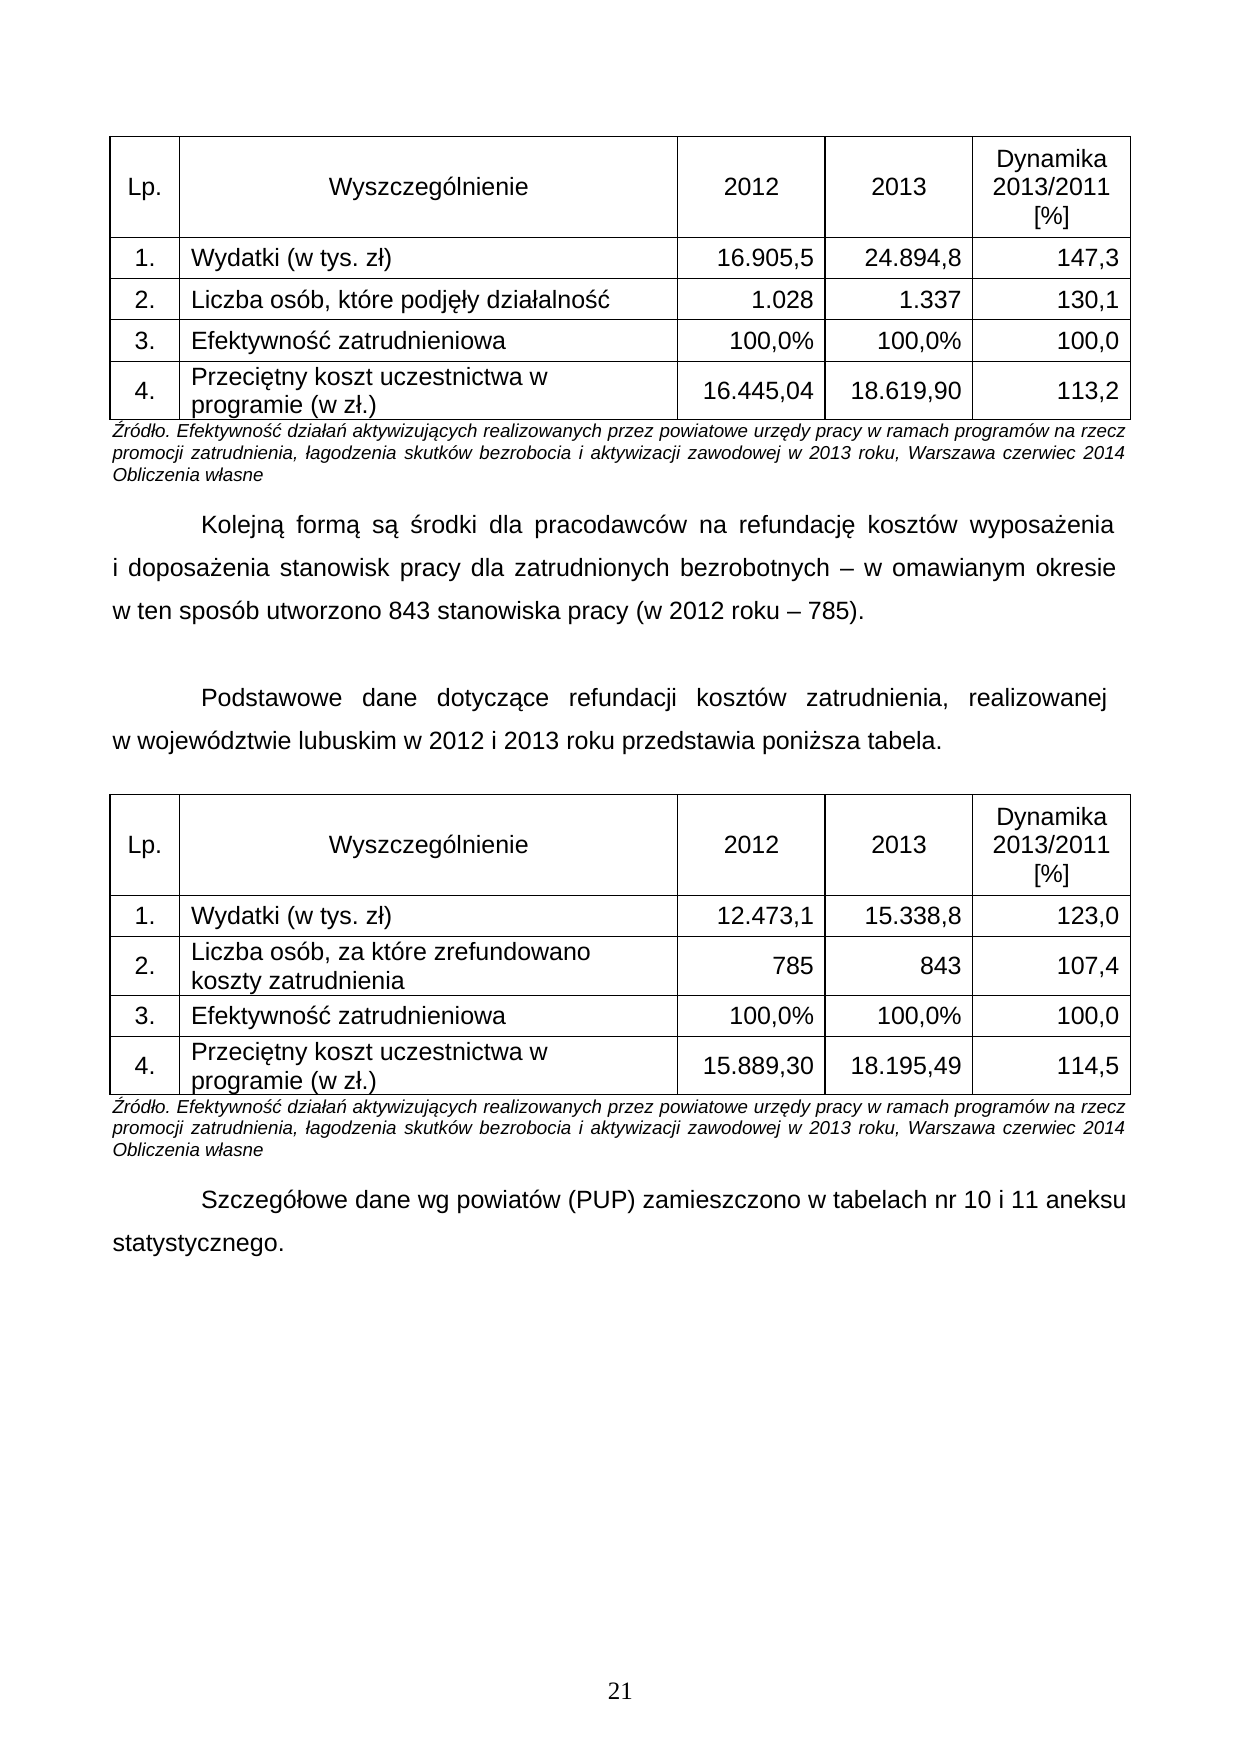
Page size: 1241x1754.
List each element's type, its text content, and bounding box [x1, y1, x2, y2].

table_cell 16.445,04 [678, 362, 824, 419]
table_cell 100,0 [973, 320, 1130, 361]
table_header Lp. [111, 795, 179, 894]
table_cell 100,0% [826, 320, 972, 361]
text Szczegółowe dane wg powiatów (PUP) zamieszczono w tabelach nr 10 i 11 aneksu statystycznego. [112, 1185, 1128, 1257]
table_cell 113,2 [973, 362, 1130, 419]
table_header Lp. [111, 137, 179, 237]
table_cell 107,4 [973, 937, 1130, 994]
table_cell 4. [111, 1037, 179, 1094]
table_cell 15.338,8 [826, 896, 972, 936]
table_header 2012 [678, 795, 824, 894]
table_cell Wydatki (w tys. zł) [180, 896, 677, 936]
table_cell Przeciętny koszt uczestnictwa w programie (w zł.) [180, 1037, 677, 1094]
table_cell 18.619,90 [826, 362, 972, 419]
table_cell Liczba osób, które podjęły działalność [180, 279, 677, 319]
table_cell Efektywność zatrudnieniowa [180, 996, 677, 1036]
table_cell 3. [111, 996, 179, 1036]
table_cell 4. [111, 362, 179, 419]
text Źródło. Efektywność działań aktywizujących realizowanych przez powiatowe urzędy pracy w ramach programów na rzecz promocji zatrudnienia, łagodzenia skutków bezrobocia i aktywizacji zawodowej w 2013 roku, Warszawa czerwiec 2014 Obliczenia własne [112, 1095, 1128, 1160]
table_cell Wydatki (w tys. zł) [180, 238, 677, 278]
table_header Dynamika 2013/2011 [%] [973, 137, 1130, 237]
table_cell 15.889,30 [678, 1037, 824, 1094]
table_cell 785 [678, 937, 824, 994]
table_cell 100,0 [973, 996, 1130, 1036]
table_cell 1.028 [678, 279, 824, 319]
table_cell 2. [111, 937, 179, 994]
table_cell 12.473,1 [678, 896, 824, 936]
text Podstawowe dane dotyczące refundacji kosztów zatrudnienia, realizowanej w województwie lubuskim w 2012 i 2013 roku przedstawia poniższa tabela. [112, 682, 1128, 754]
table_cell 147,3 [973, 238, 1130, 278]
table_cell 100,0% [678, 996, 824, 1036]
table_cell 16.905,5 [678, 238, 824, 278]
table_cell 24.894,8 [826, 238, 972, 278]
table_cell 100,0% [826, 996, 972, 1036]
table_cell 130,1 [973, 279, 1130, 319]
table_header Wyszczególnienie [180, 137, 677, 237]
table_header 2013 [826, 137, 972, 237]
table_cell 1.337 [826, 279, 972, 319]
table_header Dynamika 2013/2011 [%] [973, 795, 1130, 894]
table_cell 1. [111, 896, 179, 936]
table_cell 2. [111, 279, 179, 319]
table_cell 3. [111, 320, 179, 361]
table_cell 1. [111, 238, 179, 278]
table_cell 114,5 [973, 1037, 1130, 1094]
table_header 2013 [826, 795, 972, 894]
table_cell 18.195,49 [826, 1037, 972, 1094]
text Źródło. Efektywność działań aktywizujących realizowanych przez powiatowe urzędy pracy w ramach programów na rzecz promocji zatrudnienia, łagodzenia skutków bezrobocia i aktywizacji zawodowej w 2013 roku, Warszawa czerwiec 2014 Obliczenia własne [112, 420, 1128, 485]
table_cell Przeciętny koszt uczestnictwa w programie (w zł.) [180, 362, 677, 419]
table_header Wyszczególnienie [180, 795, 677, 894]
text Kolejną formą są środki dla pracodawców na refundację kosztów wyposażenia i doposażenia stanowisk pracy dla zatrudnionych bezrobotnych – w omawianym okresie w ten sposób utworzono 843 stanowiska pracy (w 2012 roku – 785). [112, 510, 1128, 625]
table_cell Liczba osób, za które zrefundowano koszty zatrudnienia [180, 937, 677, 994]
table_cell 843 [826, 937, 972, 994]
table_header 2012 [678, 137, 824, 237]
table_cell Efektywność zatrudnieniowa [180, 320, 677, 361]
table_cell 123,0 [973, 896, 1130, 936]
table_cell 100,0% [678, 320, 824, 361]
